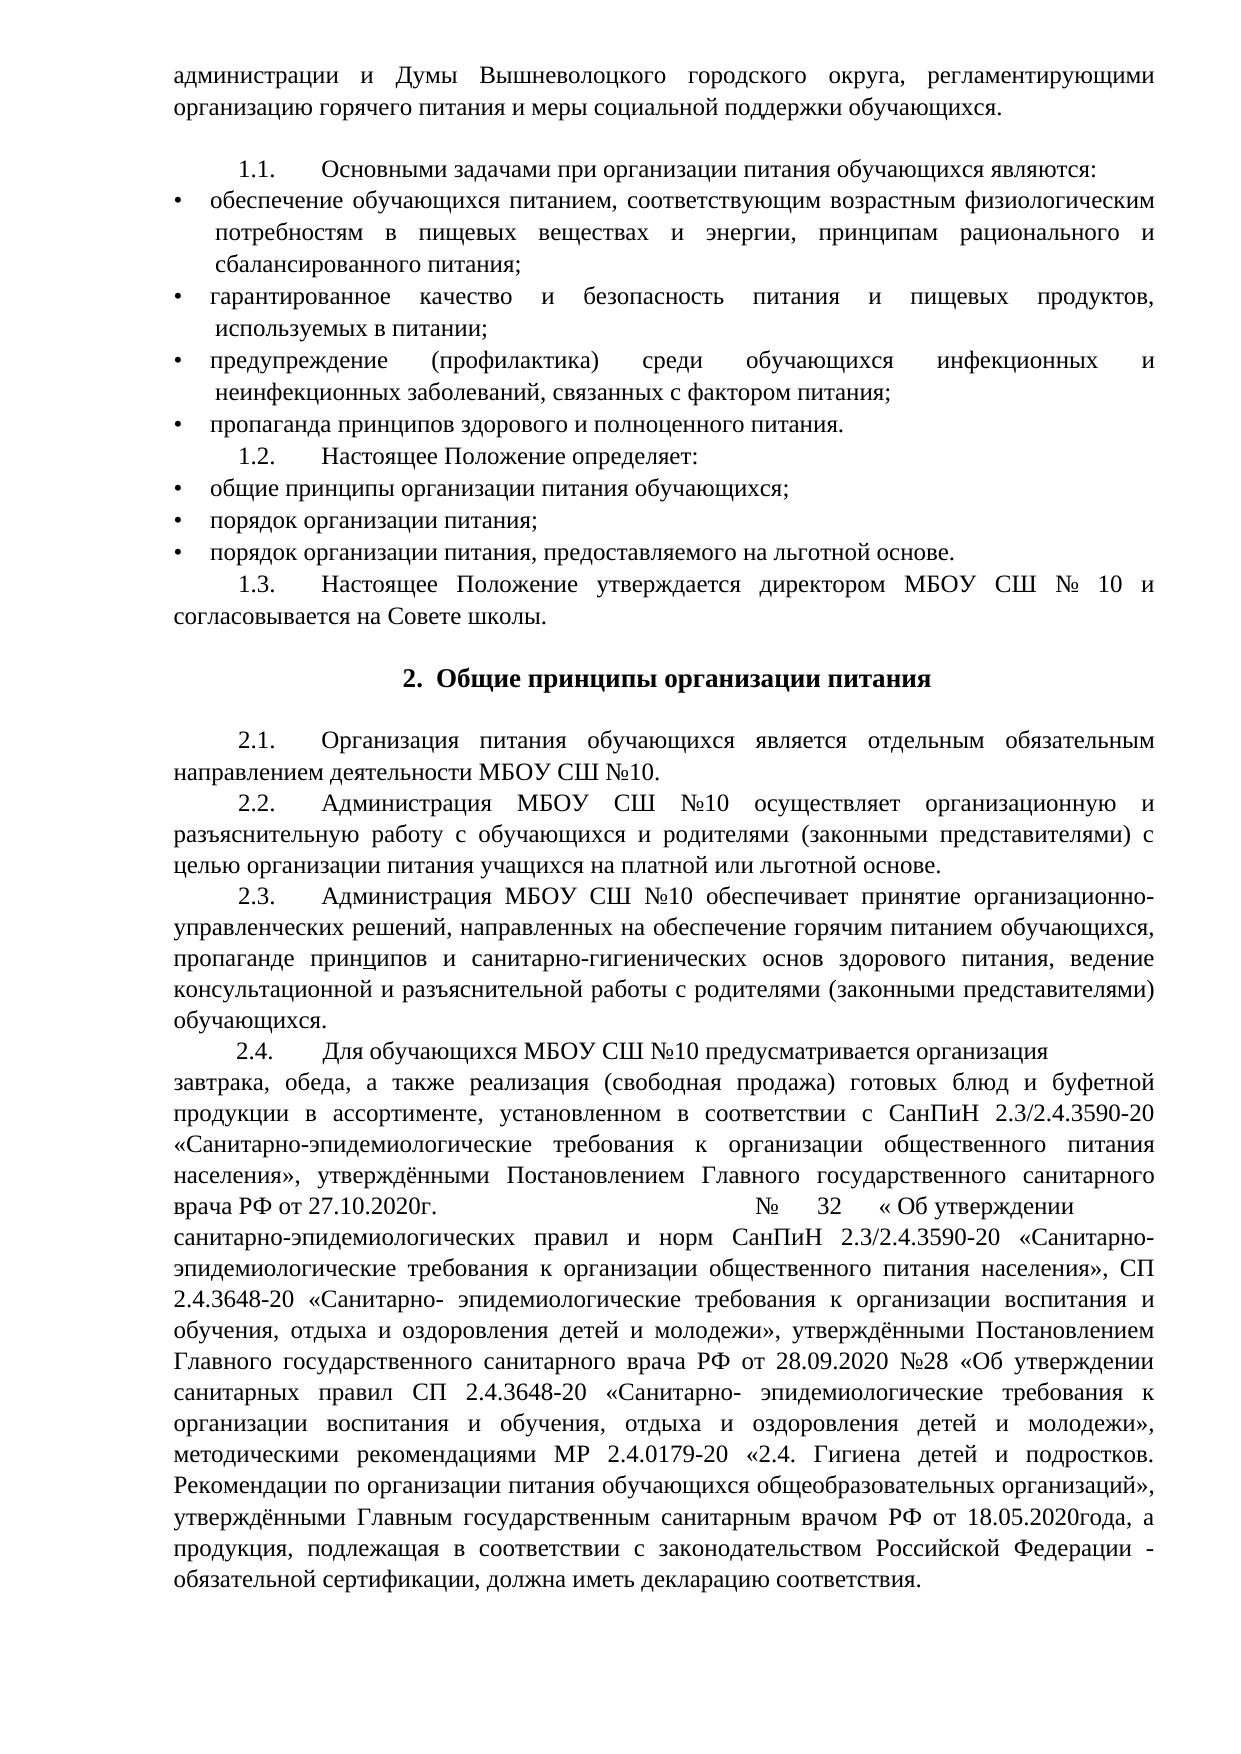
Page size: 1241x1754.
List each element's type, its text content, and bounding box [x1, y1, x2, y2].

list Для обучающихся МБОУ СШ №10 предусматривается организация [173, 1034, 1155, 1066]
list Настоящее Положение утверждается директором МБОУ СШ № 10 и согласовывается на Совете школы. [173, 567, 1155, 631]
list порядок организации питания, предоставляемого на льготной основе. [173, 535, 1155, 567]
list порядок организации питания; [173, 503, 1155, 535]
list Общие принципы организации питания [402, 664, 1155, 694]
text завтрака, обеда, а также реализация (свободная продажа) готовых блюд и буфетной продукции в ассортименте, установленном в соответствии с СанПиН 2.3/2.4.3590-20 «Санитарно-эпидемиологические требования к организации общественного питания населения», утверждёнными Постановлением Главного государственного санитарного врача РФ от 27.10.2020г. № 32 « Об утверждении [173, 1066, 1155, 1221]
text санитарно-эпидемиологических правил и норм СанПиН 2.3/2.4.3590-20 «Санитарно-эпидемиологические требования к организации общественного питания населения», СП 2.4.3648-20 «Санитарно- эпидемиологические требования к организации воспитания и обучения, отдыха и оздоровления детей и молодежи», утверждёнными Постановлением Главного государственного санитарного врача РФ от 28.09.2020 №28 «Об утверждении санитарных правил СП 2.4.3648-20 «Санитарно- эпидемиологические требования к организации воспитания и обучения, отдыха и оздоровления детей и молодежи», методическими рекомендациями МР 2.4.0179-20 «2.4. Гигиена детей и подростков. Рекомендации по организации питания обучающихся общеобразовательных организаций», утверждёнными Главным государственным санитарным врачом РФ от 18.05.2020года, а продукция, подлежащая в соответствии с законодательством Российской Федерации - обязательной сертификации, должна иметь декларацию соответствия. [173, 1221, 1155, 1593]
list Организация питания обучающихся является отдельным обязательным направлением деятельности МБОУ СШ №10. [173, 724, 1155, 786]
list Основными задачами при организации питания обучающихся являются: [173, 152, 1155, 183]
list Администрация МБОУ СШ №10 обеспечивает принятие организационно-управленческих решений, направленных на обеспечение горячим питанием обучающихся, пропаганде принципов и санитарно-гигиенических основ здорового питания, ведение консультационной и разъяснительной работы с родителями (законными представителями) обучающихся. [173, 879, 1155, 1034]
list пропаганда принципов здорового и полноценного питания. [173, 407, 1155, 439]
list Администрация МБОУ СШ №10 осуществляет организационную и разъяснительную работу с обучающихся и родителями (законными представителями) с целью организации питания учащихся на платной или льготной основе. [173, 786, 1155, 879]
list Настоящее Положение определяет: [173, 439, 1155, 471]
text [173, 59, 1155, 121]
list гарантированное качество и безопасность питания и пищевых продуктов, используемых в питании; [173, 279, 1155, 343]
list предупреждение (профилактика) среди обучающихся инфекционных и неинфекционных заболеваний, связанных с фактором питания; [173, 343, 1155, 407]
list обеспечение обучающихся питанием, соответствующим возрастным физиологическим потребностям в пищевых веществах и энергии, принципам рационального и сбалансированного питания; [173, 183, 1155, 279]
list общие принципы организации питания обучающихся; [173, 471, 1155, 503]
